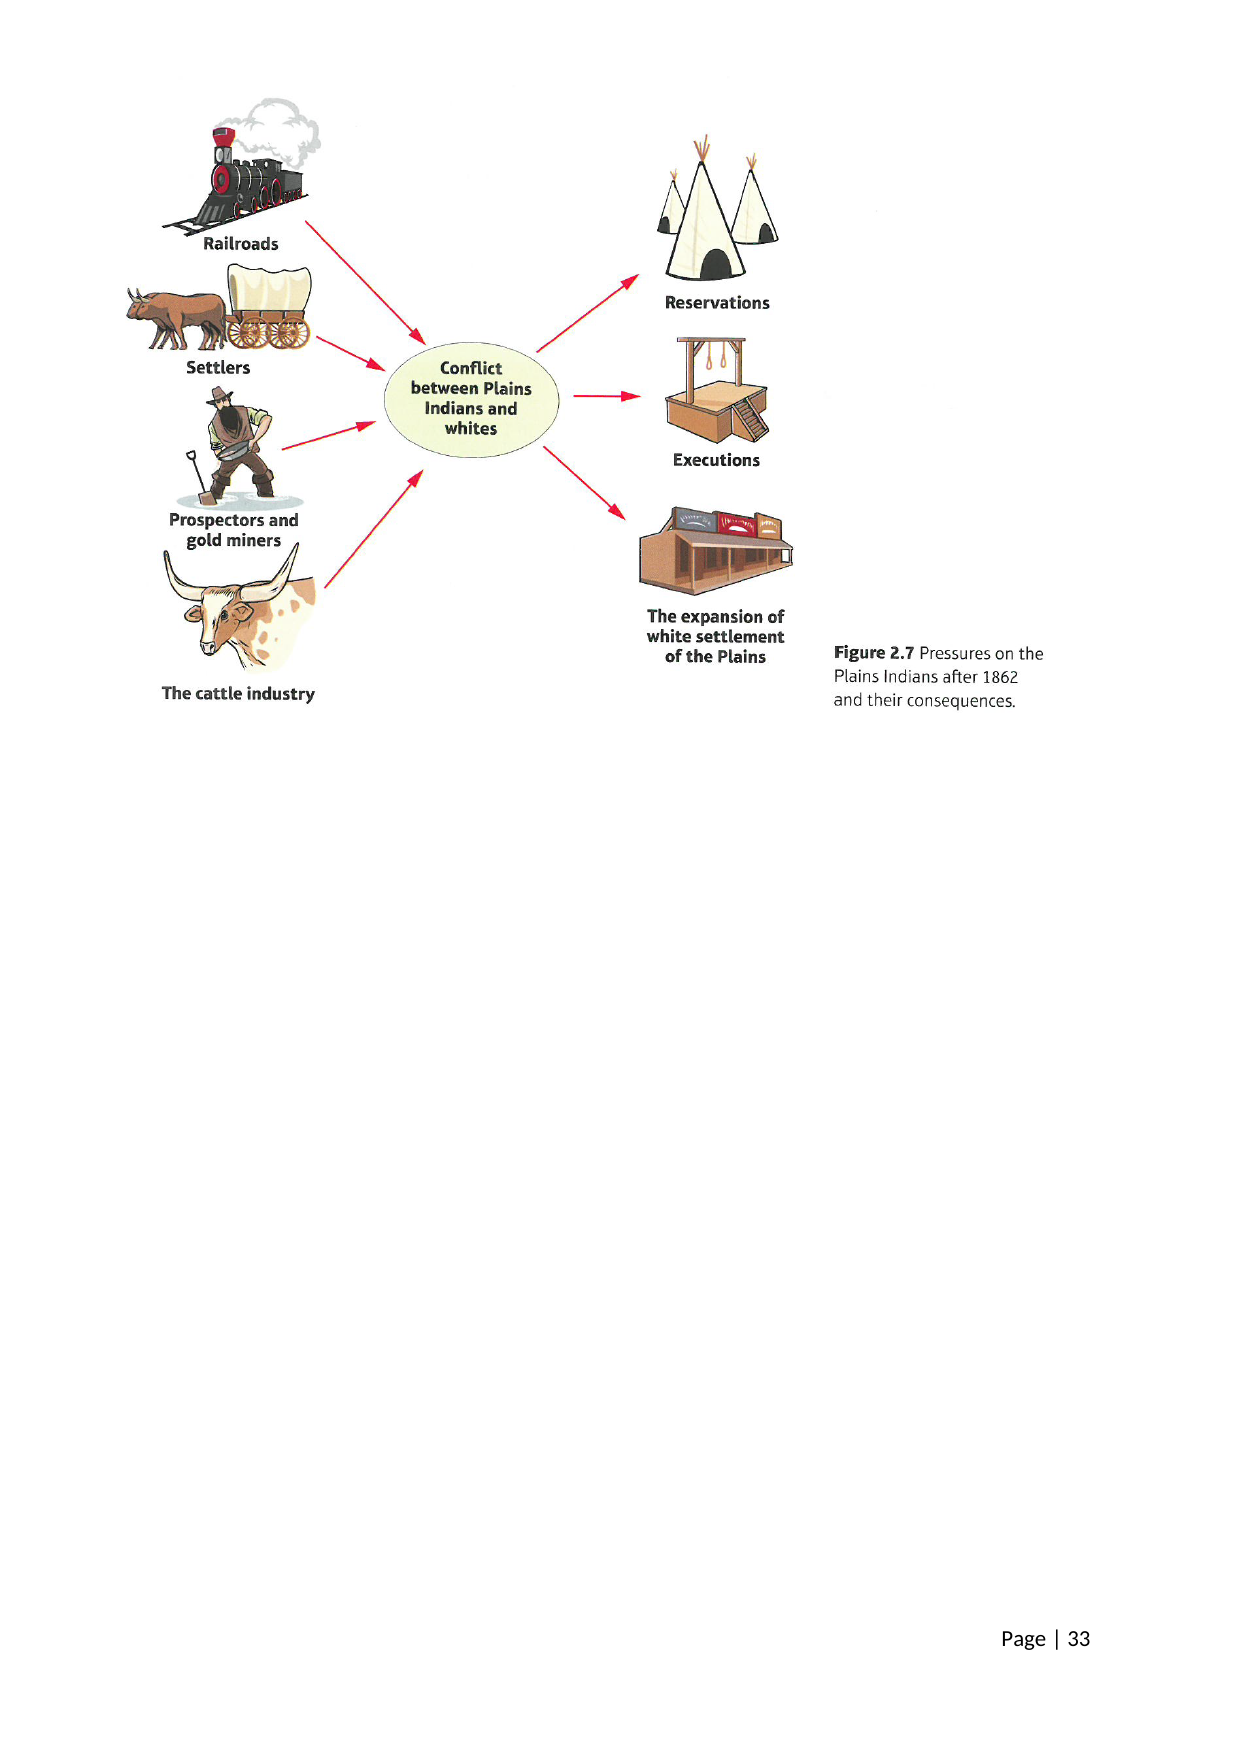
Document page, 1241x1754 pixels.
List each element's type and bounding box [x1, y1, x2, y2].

picture [121, 76, 1062, 724]
